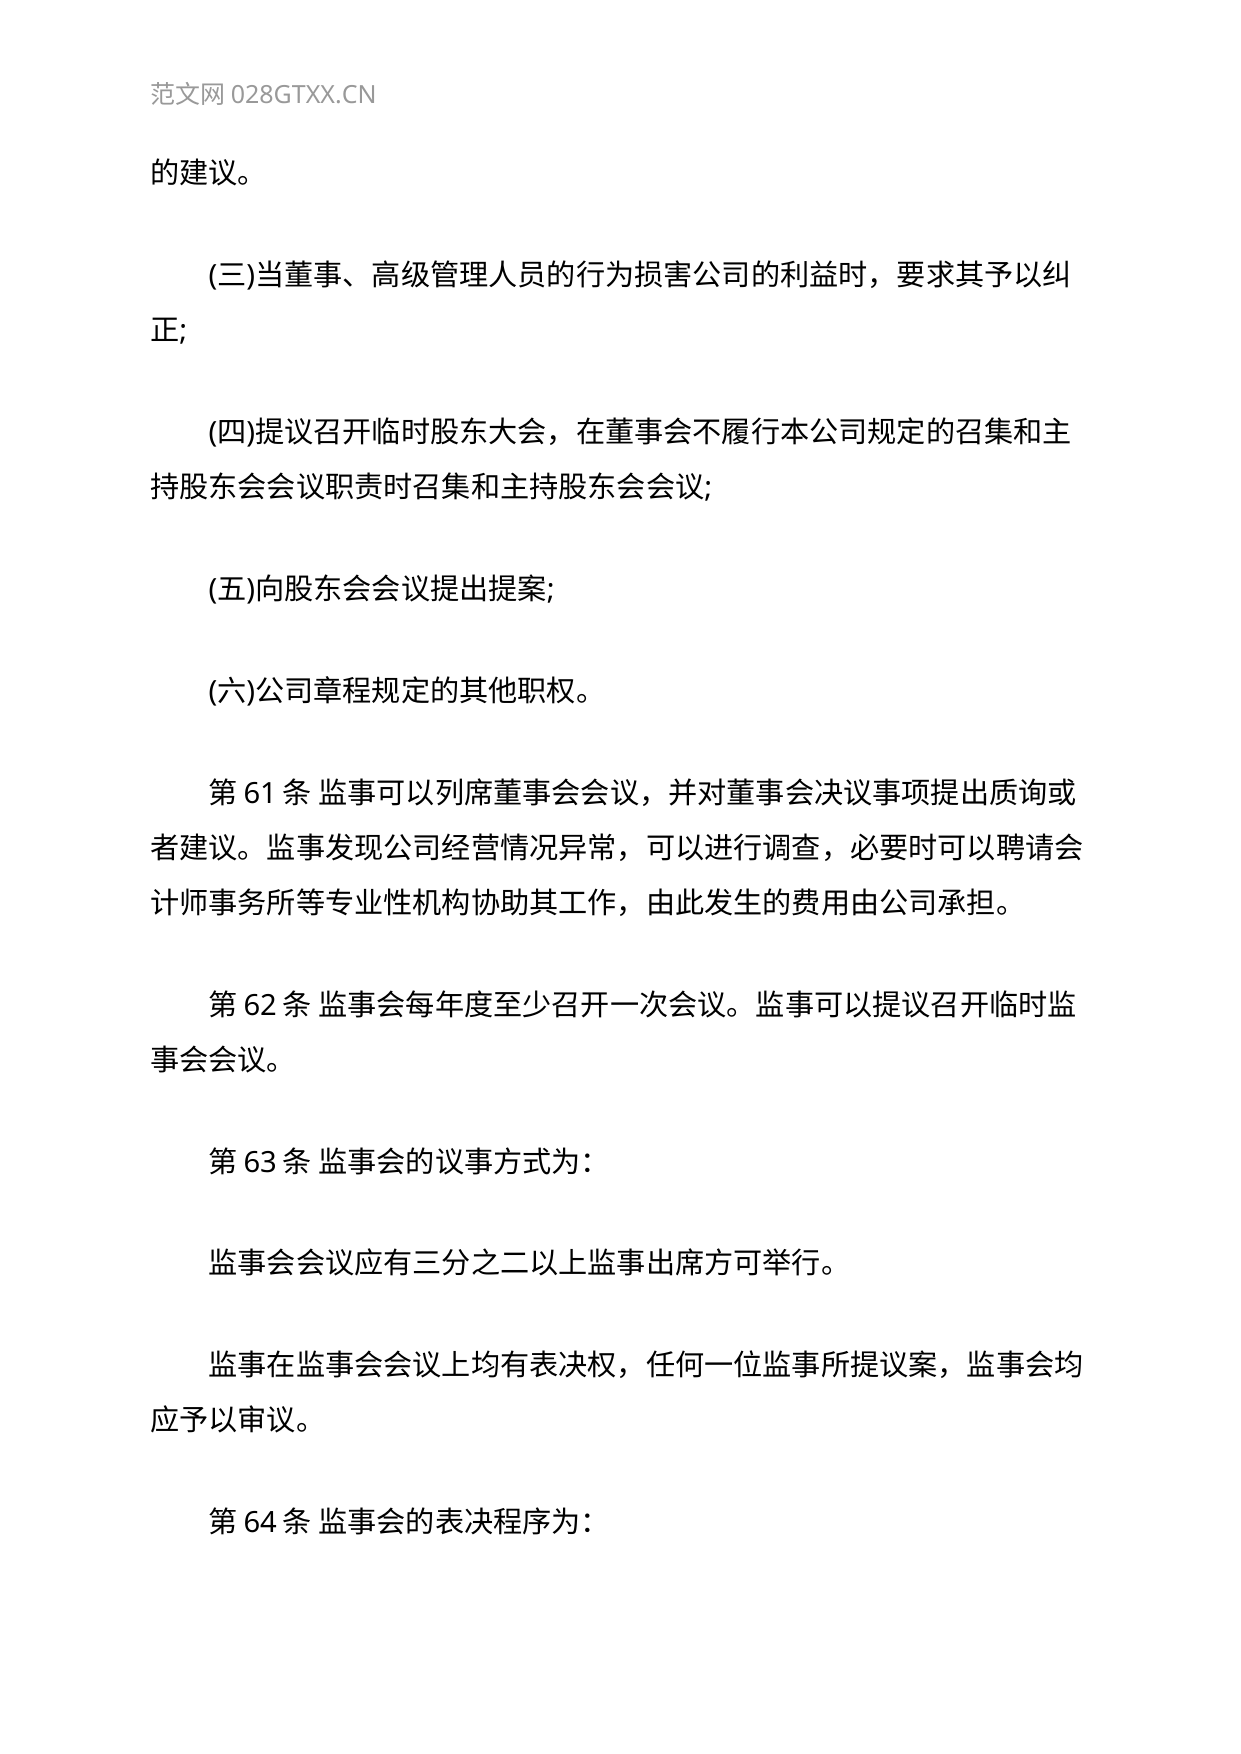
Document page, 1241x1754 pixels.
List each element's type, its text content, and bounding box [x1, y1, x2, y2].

text (六)公司章程规定的其他职权。 [150, 668, 1090, 710]
text 第64条 监事会的表决程序为： [150, 1498, 1090, 1541]
text 第63条 监事会的议事方式为： [150, 1138, 1090, 1181]
text 第62条 监事会每年度至少召开一次会议。监事可以提议召开临时监事会会议。 [150, 981, 1090, 1079]
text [150, 150, 1090, 192]
text 监事会会议应有三分之二以上监事出席方可举行。 [150, 1240, 1090, 1282]
text 第61条 监事可以列席董事会会议，并对董事会决议事项提出质询或者建议。监事发现公司经营情况异常，可以进行调查，必要时可以聘请会计师事务所等专业性机构协助其工作，由此发生的费用由公司承担。 [150, 770, 1090, 922]
text (五)向股东会会议提出提案; [150, 566, 1090, 608]
text (四)提议召开临时股东大会，在董事会不履行本公司规定的召集和主持股东会会议职责时召集和主持股东会会议; [150, 409, 1090, 506]
text 监事在监事会会议上均有表决权，任何一位监事所提议案，监事会均应予以审议。 [150, 1342, 1090, 1439]
text (三)当董事、高级管理人员的行为损害公司的利益时，要求其予以纠正; [150, 252, 1090, 349]
